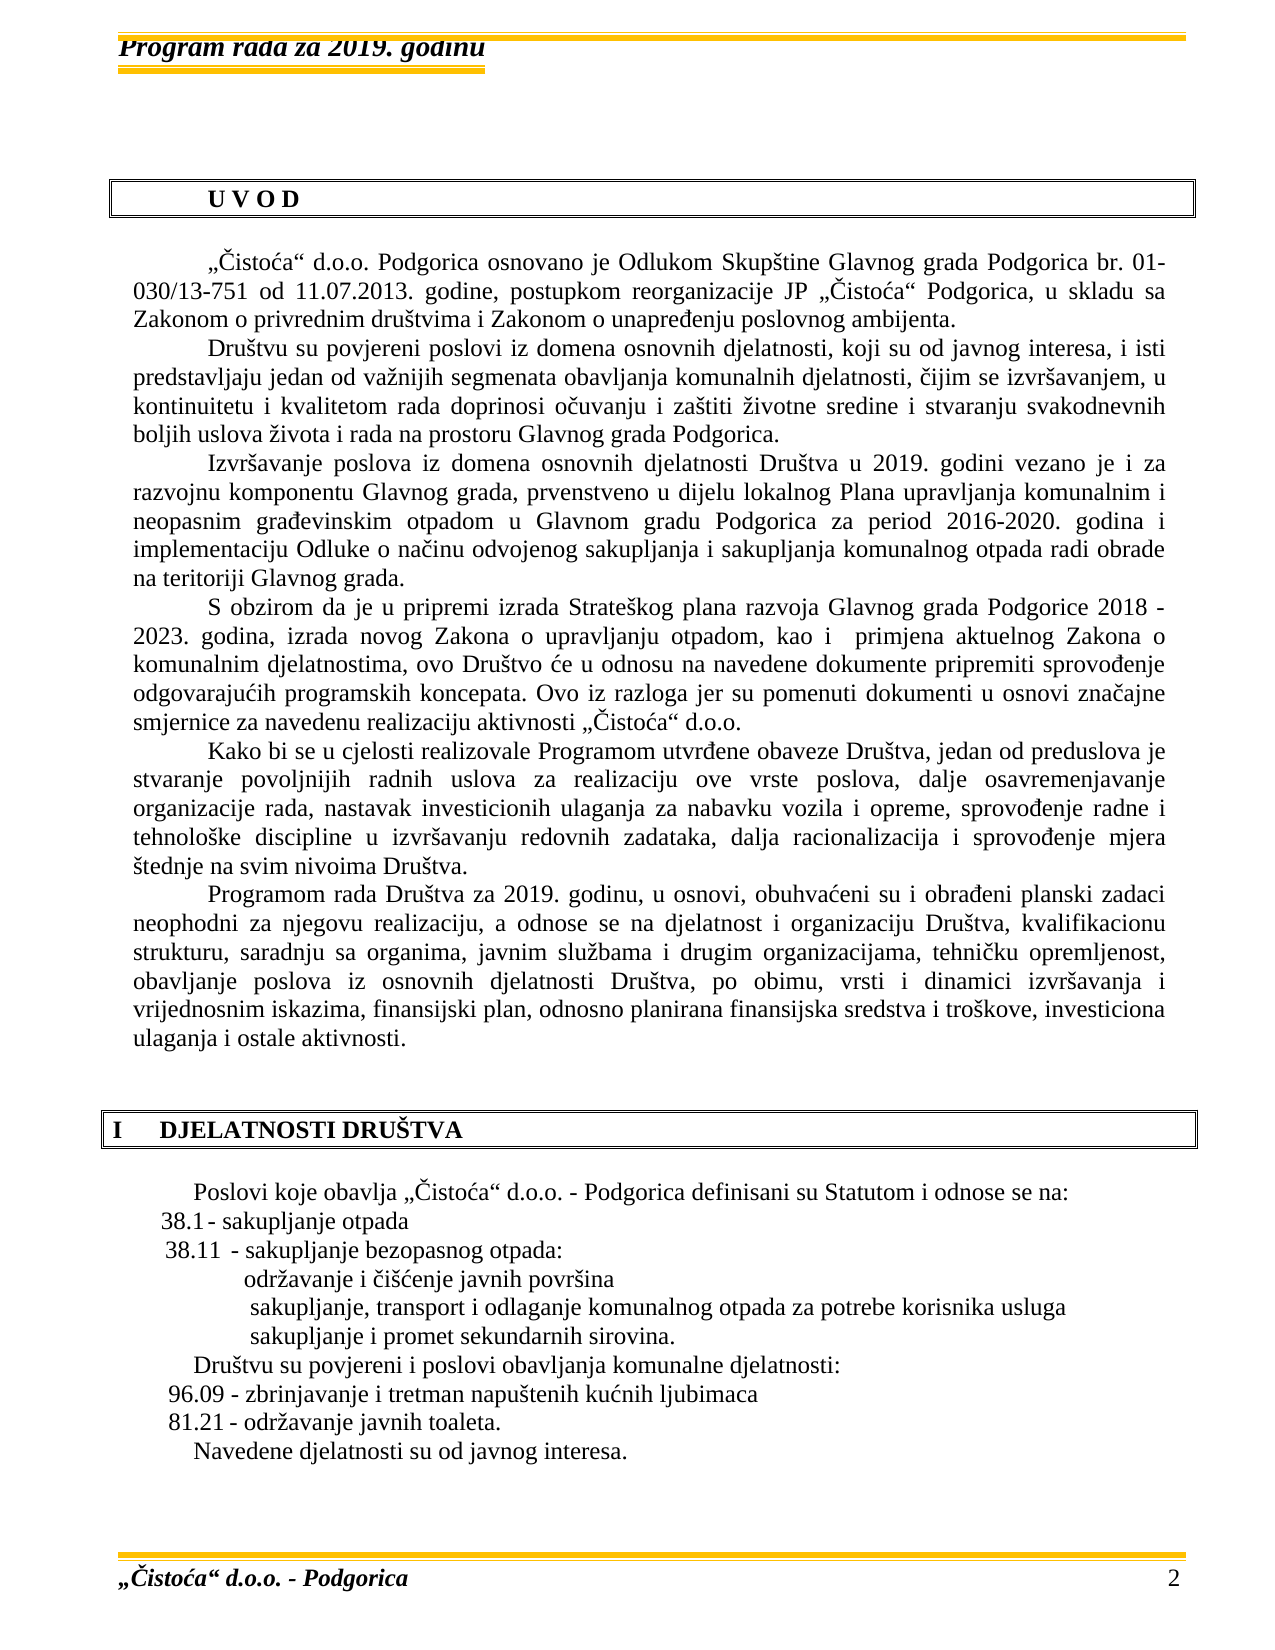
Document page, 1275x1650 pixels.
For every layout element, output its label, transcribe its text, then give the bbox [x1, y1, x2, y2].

text 96.09 - zbrinjavanje i tretman napuštenih kućnih ljubimaca [118, 1379, 1198, 1407]
text sakupljanje, transport i odlaganje komunalnog otpada za potrebe korisnika usluga [162, 1292, 1198, 1321]
text U V O D [112, 182, 1193, 215]
text Programom rada Društva za 2019. godinu, u osnovi, obuhvaćeni su i obrađeni planski zadaci neophodni za njegovu realizaciju, a odnose se na djelatnost i organizaciju Društva, kvalifikacionu strukturu, saradnju sa organima, javnim službama i drugim organizacijama, tehničku opremljenost, obavljanje poslova iz osnovnih djelatnosti Društva, po obimu, vrsti i dinamici izvršavanja i vrijednosnim iskazima, finansijski plan, odnosno planirana finansijska sredstva i troškove, investiciona ulaganja i ostale aktivnosti. [133, 879, 1167, 1052]
text sakupljanje i promet sekundarnih sirovina. [162, 1321, 1198, 1350]
text S obzirom da je u pripremi izrada Strateškog plana razvoja Glavnog grada Podgorice 2018 -2023. godina, izrada novog Zakona o upravljanju otpadom, kao i primjena aktuelnog Zakona o komunalnim djelatnostima, ovo Društvo će u odnosu na navedene dokumente pripremiti sprovođenje odgovarajućih programskih koncepata. Ovo iz razloga jer su pomenuti dokumenti u osnovi značajne smjernice za navedenu realizaciju aktivnosti „Čistoća“ d.o.o. [133, 592, 1167, 736]
text I DJELATNOSTI DRUŠTVA [104, 1113, 1195, 1146]
text Navedene djelatnosti su od javnog interesa. [112, 1436, 1198, 1465]
list - sakupljanje bezopasnog otpada: [165, 1235, 1198, 1264]
text „Čistoća“ d.o.o. Podgorica osnovano je Odlukom Skupštine Glavnog grada Podgorica br. 01-030/13-751 od 11.07.2013. godine, postupkom reorganizacije JP „Čistoća“ Podgorica, u skladu sa Zakonom o privrednim društvima i Zakonom o unapređenju poslovnog ambijenta. [133, 247, 1167, 333]
list - održavanje javnih toaleta. [168, 1407, 1198, 1436]
text Poslovi koje obavlja „Čistoća“ d.o.o. - Podgorica definisani su Statutom i odnose se na: [118, 1177, 1198, 1206]
text Kako bi se u cjelosti realizovale Programom utvrđene obaveze Društva, jedan od preduslova je stvaranje povoljnijih radnih uslova za realizaciju ove vrste poslova, dalje osavremenjavanje organizacije rada, nastavak investicionih ulaganja za nabavku vozila i opreme, sprovođenje radne i tehnološke discipline u izvršavanju redovnih zadataka, dalja racionalizacija i sprovođenje mjera štednje na svim nivoima Društva. [133, 736, 1167, 879]
text Izvršavanje poslova iz domena osnovnih djelatnosti Društva u 2019. godini vezano je i za razvojnu komponentu Glavnog grada, prvenstveno u dijelu lokalnog Plana upravljanja komunalnim i neopasnim građevinskim otpadom u Glavnom gradu Podgorica za period 2016-2020. godina i implementaciju Odluke o načinu odvojenog sakupljanja i sakupljanja komunalnog otpada radi obrade na teritoriji Glavnog grada. [133, 448, 1167, 592]
list - sakupljanje otpada [161, 1206, 1198, 1235]
text održavanje i čišćenje javnih površina [162, 1264, 1198, 1292]
text Društvu su povjereni poslovi iz domena osnovnih djelatnosti, koji su od javnog interesa, i isti predstavljaju jedan od važnijih segmenata obavljanja komunalnih djelatnosti, čijim se izvršavanjem, u kontinuitetu i kvalitetom rada doprinosi očuvanju i zaštiti životne sredine i stvaranju svakodnevnih boljih uslova života i rada na prostoru Glavnog grada Podgorica. [133, 333, 1167, 448]
text Društvu su povjereni i poslovi obavljanja komunalne djelatnosti: [193, 1350, 1198, 1379]
